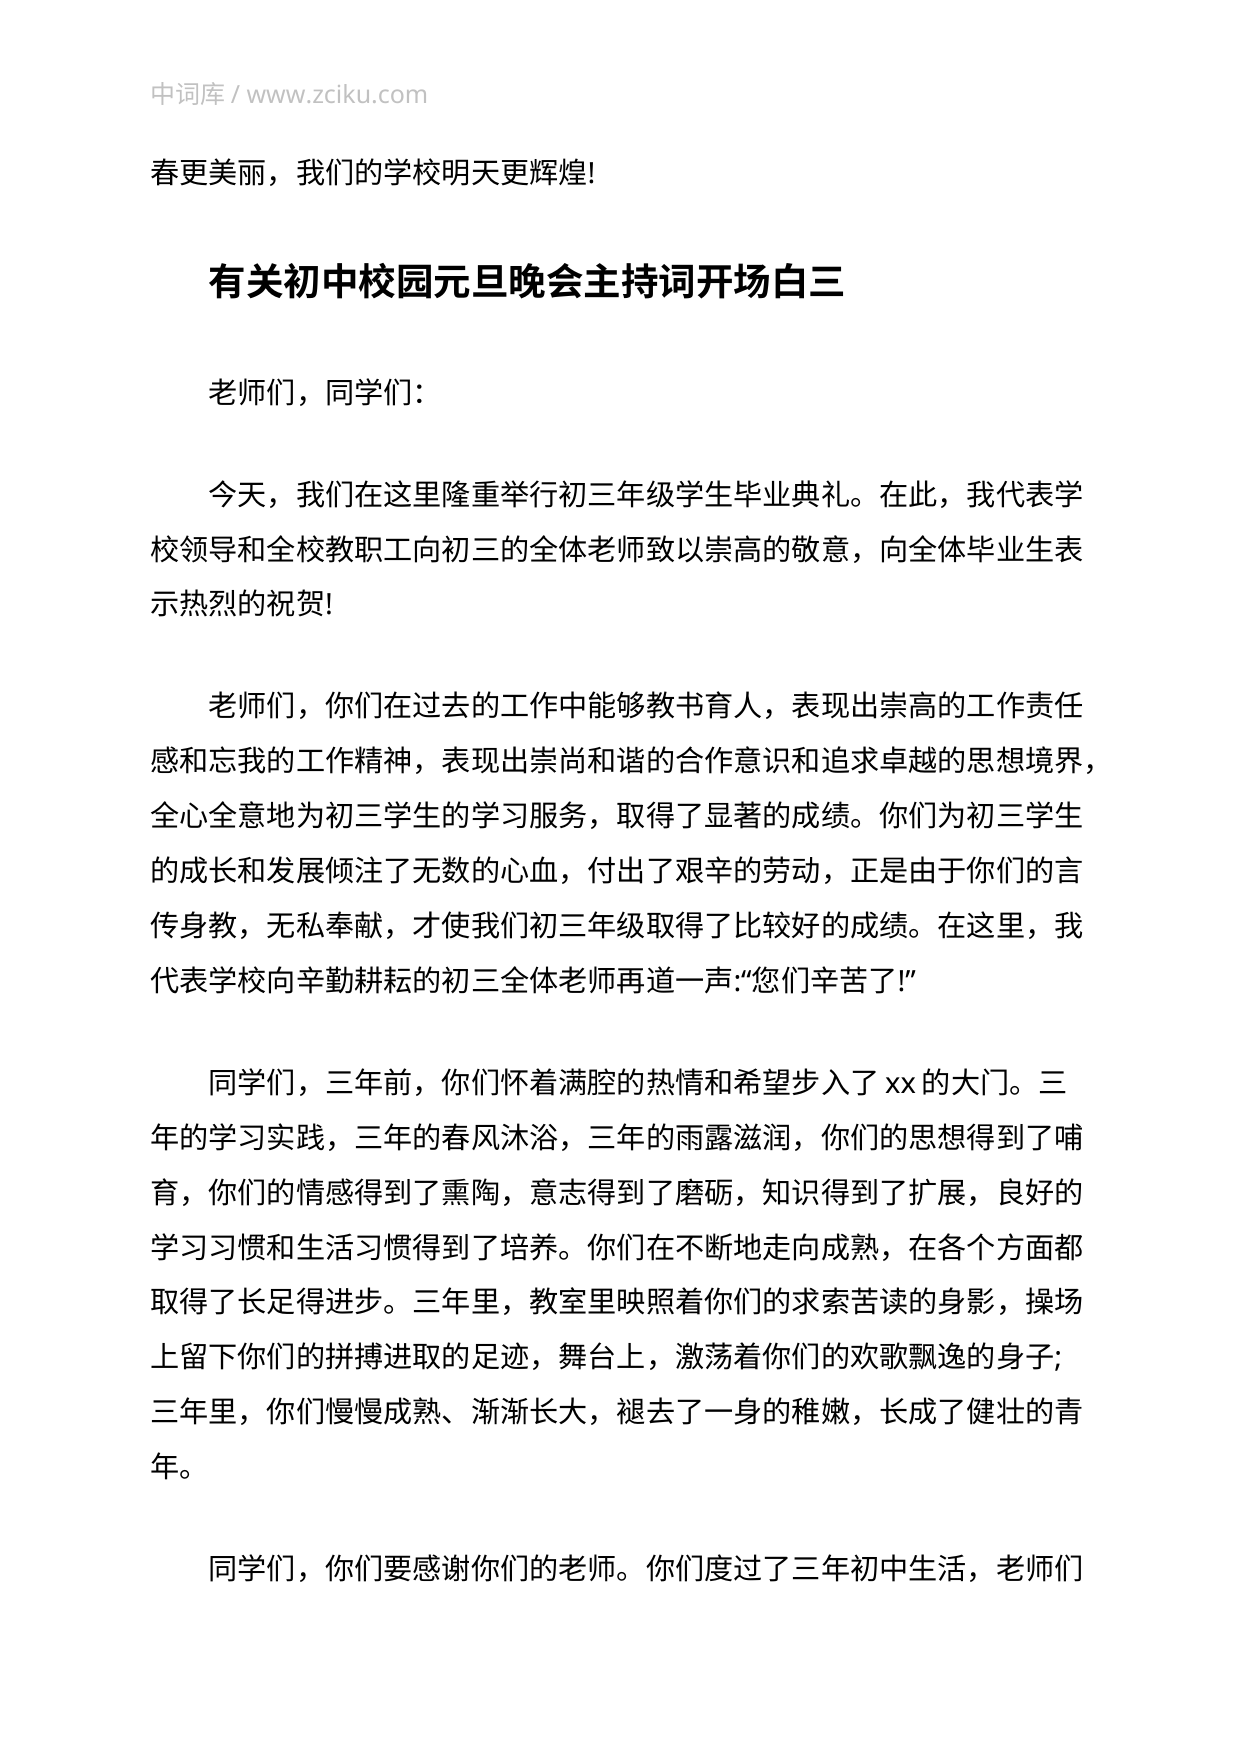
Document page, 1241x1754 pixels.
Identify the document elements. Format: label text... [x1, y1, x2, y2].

text 老师们，同学们： [150, 369, 1090, 412]
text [150, 150, 1090, 192]
text 有关初中校园元旦晚会主持词开场白三 [150, 252, 1090, 306]
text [150, 1546, 1090, 1588]
text 同学们，三年前，你们怀着满腔的热情和希望步入了xx的大门。三年的学习实践，三年的春风沐浴，三年的雨露滋润，你们的思想得到了哺育，你们的情感得到了熏陶，意志得到了磨砺，知识得到了扩展，良好的学习习惯和生活习惯得到了培养。你们在不断地走向成熟，在各个方面都取得了长足得进步。三年里，教室里映照着你们的求索苦读的身影，操场上留下你们的拼搏进取的足迹，舞台上，激荡着你们的欢歌飘逸的身子;三年里，你们慢慢成熟、渐渐长大，褪去了一身的稚嫩，长成了健壮的青年。 [150, 1059, 1090, 1486]
text 老师们，你们在过去的工作中能够教书育人，表现出崇高的工作责任感和忘我的工作精神，表现出崇尚和谐的合作意识和追求卓越的思想境界，全心全意地为初三学生的学习服务，取得了显著的成绩。你们为初三学生的成长和发展倾注了无数的心血，付出了艰辛的劳动，正是由于你们的言传身教，无私奉献，才使我们初三年级取得了比较好的成绩。在这里，我代表学校向辛勤耕耘的初三全体老师再道一声:“您们辛苦了!” [150, 683, 1090, 1000]
text 今天，我们在这里隆重举行初三年级学生毕业典礼。在此，我代表学校领导和全校教职工向初三的全体老师致以崇高的敬意，向全体毕业生表示热烈的祝贺! [150, 471, 1090, 623]
